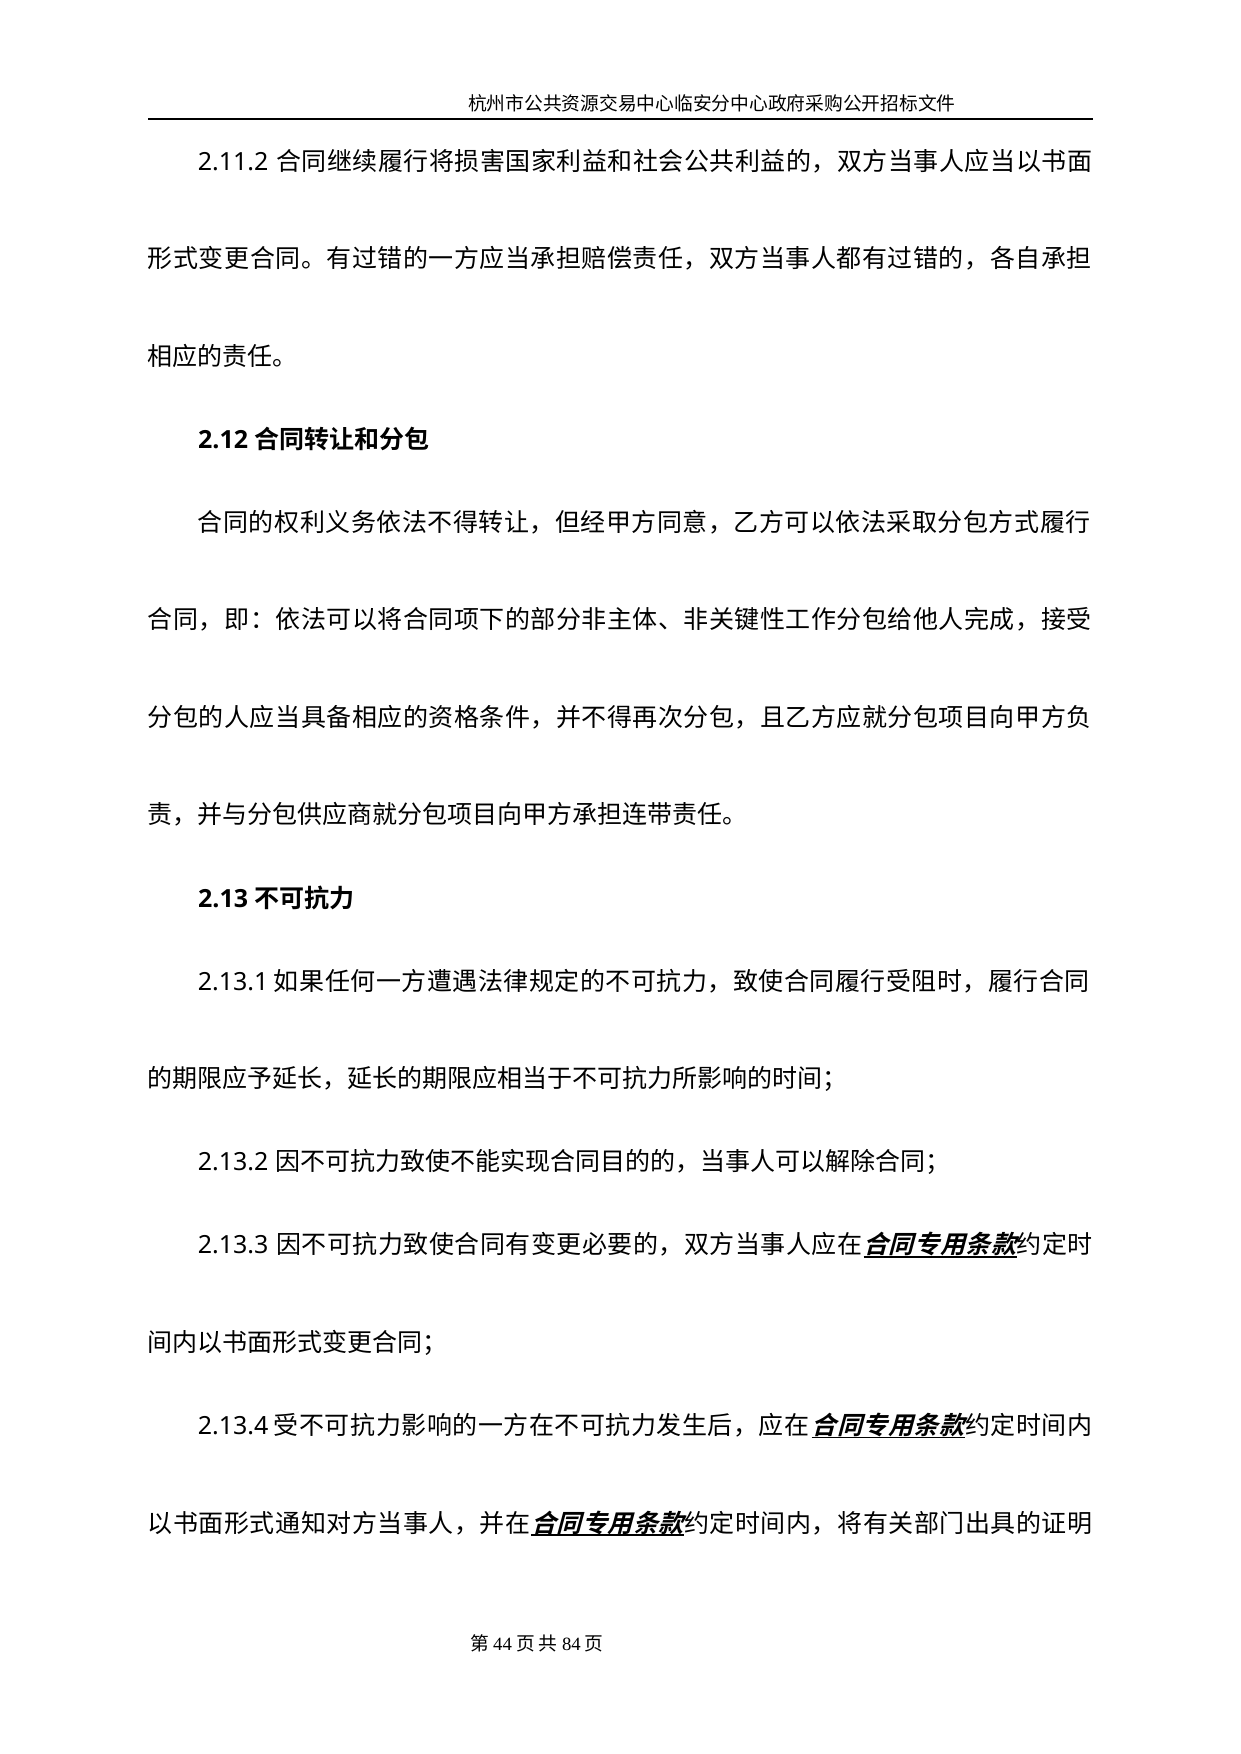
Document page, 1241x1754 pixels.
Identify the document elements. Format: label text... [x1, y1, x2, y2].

text 合同的权利义务依法不得转让，但经甲方同意，乙方可以依法采取分包方式履行合同，即：依法可以将合同项下的部分非主体、非关键性工作分包给他人完成，接受分包的人应当具备相应的资格条件，并不得再次分包，且乙方应就分包项目向甲方负责，并与分包供应商就分包项目向甲方承担连带责任。 [148, 488, 1093, 846]
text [148, 1391, 1093, 1554]
text 2.12 合同转让和分包 [148, 405, 1093, 470]
text 2.13.1如果任何一方遭遇法律规定的不可抗力，致使合同履行受阻时，履行合同的期限应予延长，延长的期限应相当于不可抗力所影响的时间； [148, 947, 1093, 1109]
text 2.13.2 因不可抗力致使不能实现合同目的的，当事人可以解除合同； [148, 1127, 1093, 1192]
text 2.13.3 因不可抗力致使合同有变更必要的，双方当事人应在合同专用条款约定时间内以书面形式变更合同； [148, 1211, 1093, 1373]
text 2.13 不可抗力 [148, 864, 1093, 929]
text 2.11.2 合同继续履行将损害国家利益和社会公共利益的，双方当事人应当以书面形式变更合同。有过错的一方应当承担赔偿责任，双方当事人都有过错的，各自承担相应的责任。 [148, 127, 1093, 387]
